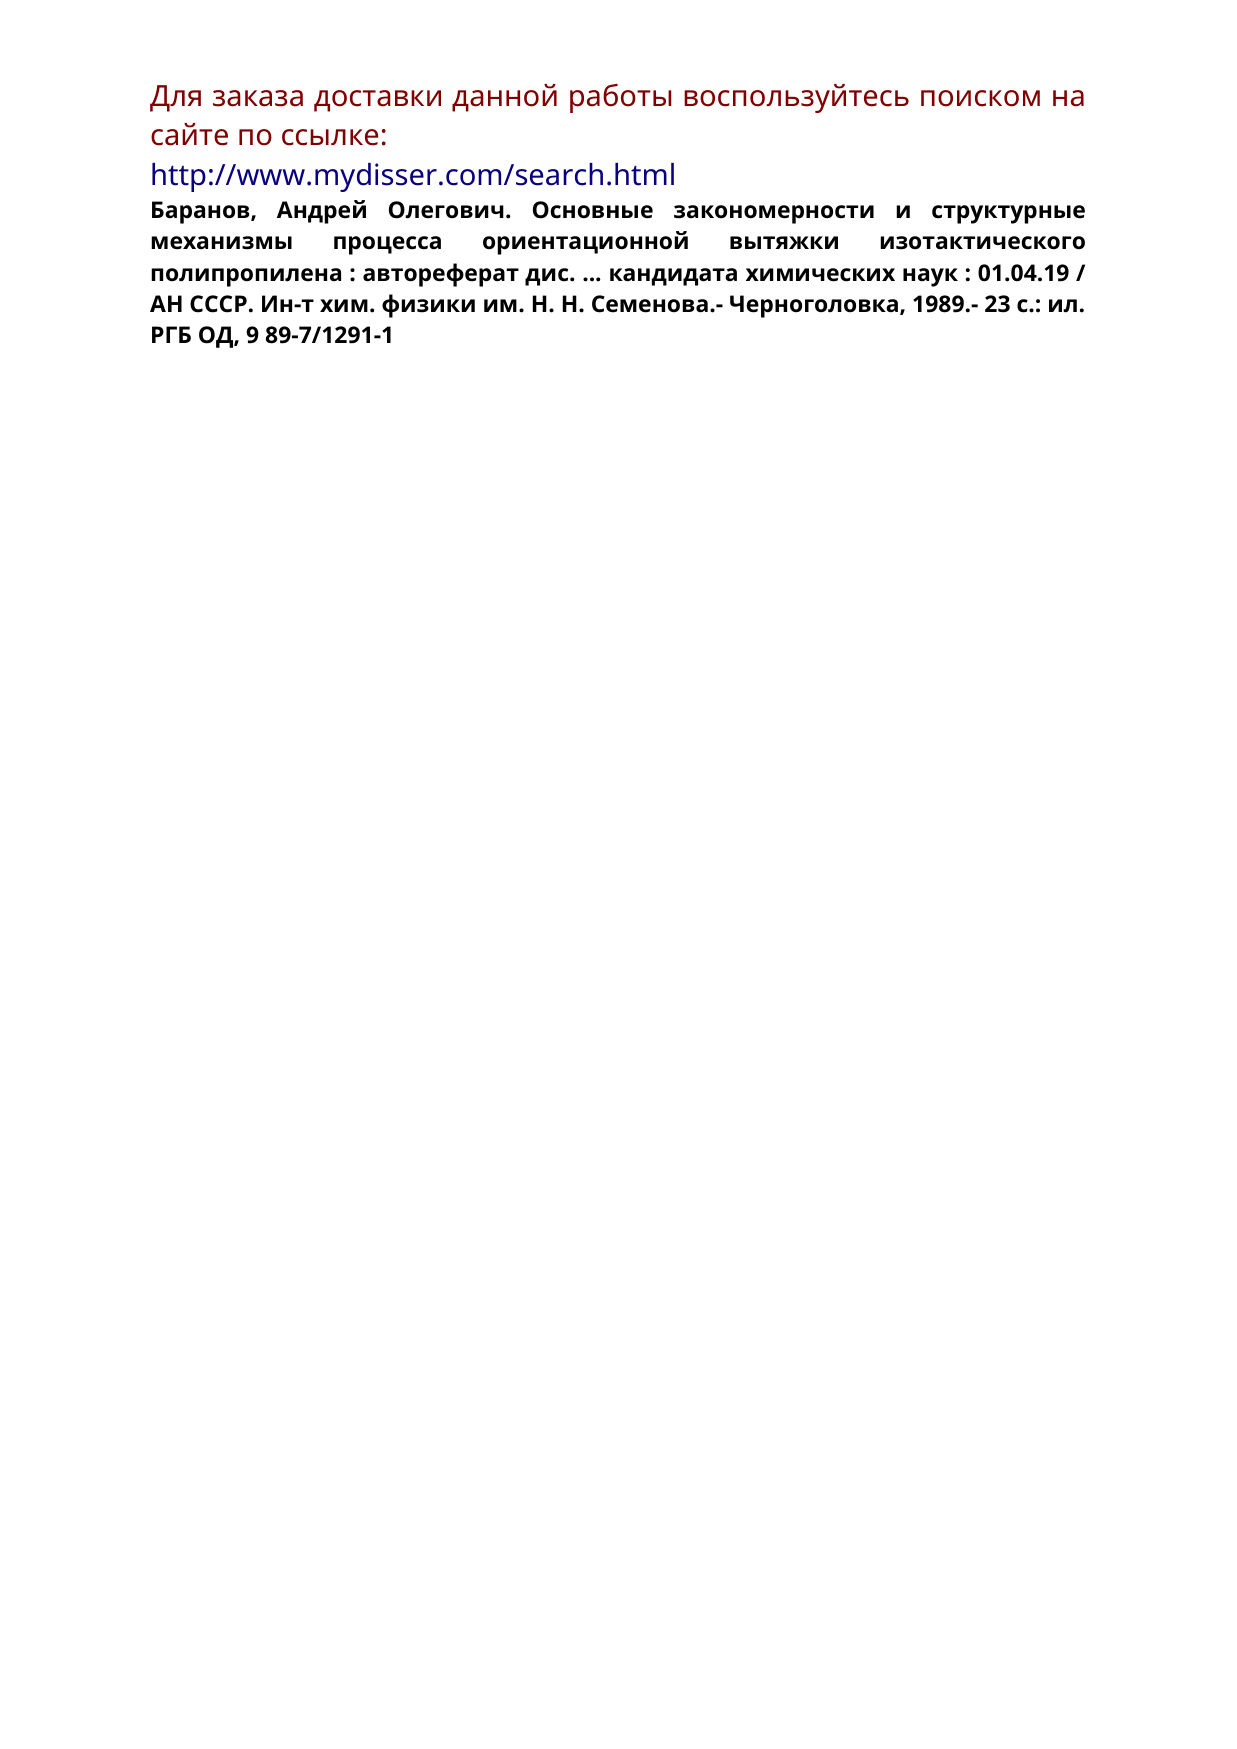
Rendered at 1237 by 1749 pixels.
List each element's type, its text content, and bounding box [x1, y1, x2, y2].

text Баранов, Андрей Олегович. Основные закономерности и структурные механизмы процесса ориентационной вытяжки изотактического полипропилена : автореферат дис. ... кандидата химических наук : 01.04.19 / АН СССР. Ин-т хим. физики им. Н. Н. Семенова.- Черноголовка, 1989.- 23 с.: ил. РГБ ОД, 9 89-7/1291-1 [150, 194, 1086, 350]
